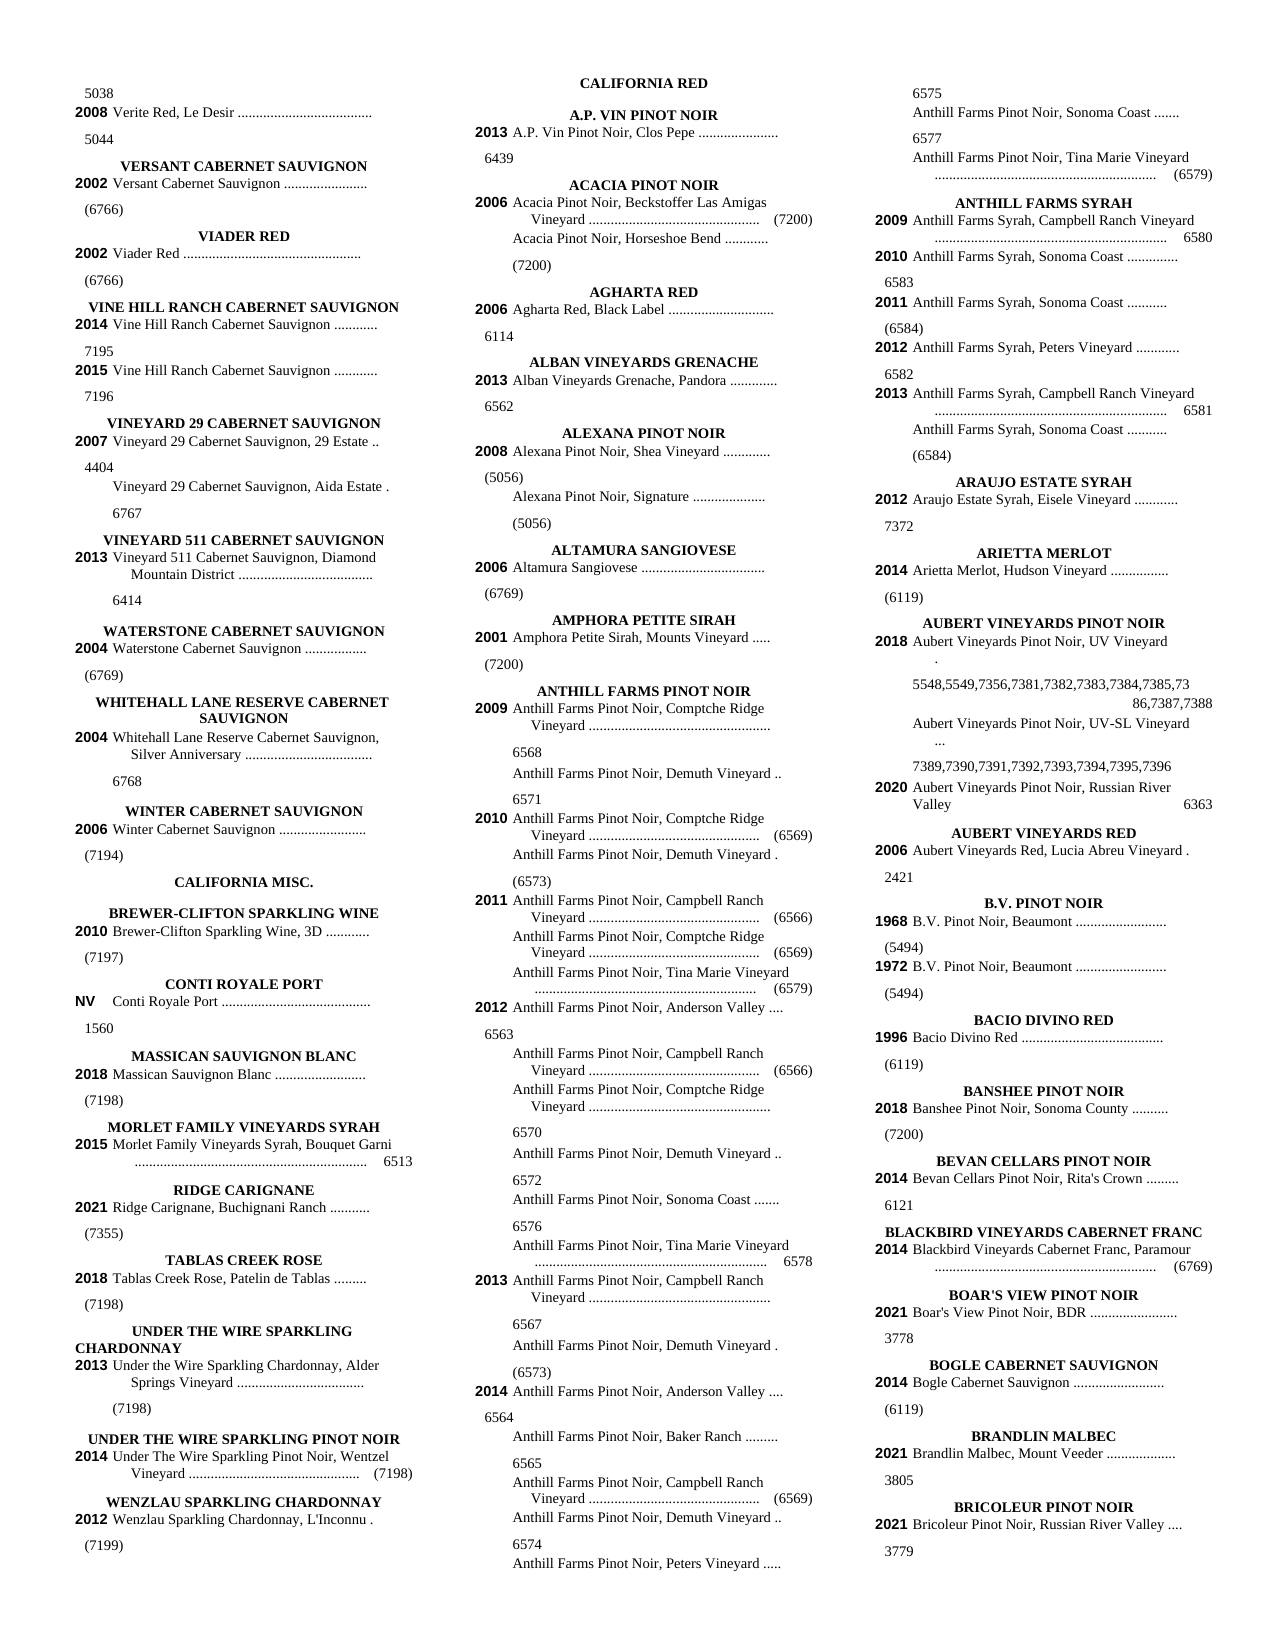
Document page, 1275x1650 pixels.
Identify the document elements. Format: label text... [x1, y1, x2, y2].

text ALEXANA PINOT NOIR [475, 425, 800, 442]
text BOAR'S VIEW PINOT NOIR [875, 1286, 1200, 1303]
text Mountain District ..................................... 6414 [75, 565, 400, 611]
text 2006 Altamura Sangiovese .................................. (6769) [475, 558, 800, 604]
text Anthill Farms Pinot Noir, Peters Vineyard ..... 6575 [475, 1555, 800, 1572]
text Alexana Pinot Noir, Signature .................... (5056) [475, 488, 800, 533]
text 2002 Versant Cabernet Sauvignon ....................... (6766) [75, 174, 400, 220]
text 2011 Anthill Farms Pinot Noir, Campbell Ranch [475, 892, 800, 908]
text TABLAS CREEK ROSE [75, 1252, 400, 1269]
text 2010 Anthill Farms Syrah, Sonoma Coast .............. 6583 [875, 248, 1200, 293]
text VINE HILL RANCH CABERNET SAUVIGNON [75, 299, 400, 316]
text Vineyard .................................................. 6570 [475, 1097, 800, 1143]
text ACACIA PINOT NOIR [475, 177, 800, 194]
text BEVAN CELLARS PINOT NOIR [875, 1153, 1200, 1170]
text Anthill Farms Pinot Noir, Campbell Ranch [475, 1473, 800, 1490]
text 2014 Blackbird Vineyards Cabernet Franc, Paramour [875, 1241, 1200, 1258]
text Springs Vineyard ................................... (7198) [75, 1374, 400, 1419]
text B.V. PINOT NOIR [875, 895, 1200, 912]
text 2009 Anthill Farms Syrah, Campbell Ranch Vineyard [875, 212, 1200, 228]
text WENZLAU SPARKLING CHARDONNAY [75, 1493, 400, 1510]
text BRICOLEUR PINOT NOIR [875, 1498, 1200, 1515]
text VIADER RED [75, 228, 400, 245]
text AUBERT VINEYARDS RED [875, 824, 1200, 841]
text ... 7389,7390,7391,7392,7393,7394,7395,7396 [875, 731, 1200, 777]
text 2010 Brewer-Clifton Sparkling Wine, 3D ............ (7197) [75, 922, 400, 968]
text 2002 Viader Red ................................................. (6766) [75, 245, 400, 291]
text BRANDLIN MALBEC [875, 1428, 1200, 1444]
text Vineyard ............................................... (6569) [475, 1490, 800, 1507]
text Vineyard ............................................... (7198) [75, 1465, 400, 1482]
text 2013 Vineyard 511 Cabernet Sauvignon, Diamond [75, 548, 400, 565]
text Anthill Farms Pinot Noir, Demuth Vineyard .. 6572 [475, 1145, 800, 1191]
text 2004 Waterstone Cabernet Sauvignon ................. (6769) [75, 640, 400, 685]
text MASSICAN SAUVIGNON BLANC [75, 1048, 400, 1065]
text ............................................................. (6579) [475, 980, 800, 997]
text 2009 Anthill Farms Pinot Noir, Comptche Ridge [475, 700, 800, 717]
text Anthill Farms Pinot Noir, Demuth Vineyard .. 6571 [475, 764, 800, 810]
text Anthill Farms Pinot Noir, Demuth Vineyard . (6573) [475, 846, 800, 892]
text 2004 Verite Red, Le Desir ..................................... 5038 [75, 75, 400, 104]
text Valley 6363 [875, 796, 1200, 813]
text 2008 Alexana Pinot Noir, Shea Vineyard ............. (5056) [475, 442, 800, 488]
text 2014 Vine Hill Ranch Cabernet Sauvignon ............ 7195 [75, 316, 400, 362]
text 2014 Arietta Merlot, Hudson Vineyard ................ (6119) [875, 562, 1200, 607]
text CALIFORNIA RED [475, 75, 800, 92]
text 2020 Aubert Vineyards Pinot Noir, Russian River [875, 779, 1200, 796]
text 2001 Amphora Petite Sirah, Mounts Vineyard ..... (7200) [475, 629, 800, 675]
text ANTHILL FARMS PINOT NOIR [475, 683, 800, 699]
text Anthill Farms Pinot Noir, Demuth Vineyard .. 6574 [475, 1509, 800, 1555]
text ANTHILL FARMS SYRAH [875, 194, 1200, 211]
text 2018 Banshee Pinot Noir, Sonoma County .......... (7200) [875, 1099, 1200, 1145]
text 2006 Agharta Red, Black Label ............................. 6114 [475, 301, 800, 346]
text BLACKBIRD VINEYARDS CABERNET FRANC [875, 1224, 1200, 1241]
text 2012 Anthill Farms Syrah, Peters Vineyard ............ 6582 [875, 339, 1200, 384]
text Vineyard ............................................... (6566) [475, 908, 800, 925]
text ............................................................. (6579) [875, 166, 1200, 183]
text . 5548,5549,7356,7381,7382,7383,7384,7385,73 [875, 649, 1200, 695]
text 2006 Acacia Pinot Noir, Beckstoffer Las Amigas [475, 194, 800, 211]
text Anthill Farms Pinot Noir, Comptche Ridge [475, 1081, 800, 1097]
text CALIFORNIA MISC. [75, 874, 400, 891]
text 2010 Anthill Farms Pinot Noir, Comptche Ridge [475, 810, 800, 827]
text ALTAMURA SANGIOVESE [475, 541, 800, 558]
text Anthill Farms Pinot Noir, Peters Vineyard ..... 6575 [875, 75, 1200, 104]
text VINEYARD 511 CABERNET SAUVIGNON [75, 531, 400, 548]
text A.P. VIN PINOT NOIR [475, 106, 800, 123]
text Anthill Farms Pinot Noir, Sonoma Coast ....... 6576 [475, 1191, 800, 1236]
text VINEYARD 29 CABERNET SAUVIGNON [75, 415, 400, 432]
text 2014 Bogle Cabernet Sauvignon ......................... (6119) [875, 1374, 1200, 1420]
text Anthill Farms Pinot Noir, Tina Marie Vineyard [875, 149, 1200, 166]
text BREWER-CLIFTON SPARKLING WINE [75, 905, 400, 922]
text 2012 Araujo Estate Syrah, Eisele Vineyard ............ 7372 [875, 491, 1200, 537]
text Anthill Farms Pinot Noir, Baker Ranch ......... 6565 [475, 1428, 800, 1473]
text ALBAN VINEYARDS GRENACHE [475, 354, 800, 371]
text 1968 B.V. Pinot Noir, Beaumont ......................... (5494) [875, 912, 1200, 958]
text BANSHEE PINOT NOIR [875, 1082, 1200, 1099]
text UNDER THE WIRE SPARKLING PINOT NOIR [75, 1431, 400, 1448]
text 2018 Tablas Creek Rose, Patelin de Tablas ......... (7198) [75, 1269, 400, 1315]
text 2006 Aubert Vineyards Red, Lucia Abreu Vineyard . 2421 [875, 842, 1200, 887]
text WATERSTONE CABERNET SAUVIGNON [75, 623, 400, 639]
text Acacia Pinot Noir, Horseshoe Bend ............ (7200) [475, 230, 800, 276]
text Aubert Vineyards Pinot Noir, UV-SL Vineyard [875, 714, 1200, 731]
text Vineyard .................................................. 6567 [475, 1289, 800, 1334]
text AUBERT VINEYARDS PINOT NOIR [875, 615, 1200, 632]
text 2006 Winter Cabernet Sauvignon ........................ (7194) [75, 820, 400, 866]
text Vineyard ............................................... (6569) [475, 827, 800, 844]
text 2013 Alban Vineyards Grenache, Pandora ............. 6562 [475, 371, 800, 417]
text WHITEHALL LANE RESERVE CABERNET [75, 693, 400, 710]
text ................................................................ 6581 [875, 401, 1200, 418]
text 1996 Bacio Divino Red ....................................... (6119) [875, 1029, 1200, 1074]
text 2014 Bevan Cellars Pinot Noir, Rita's Crown ......... 6121 [875, 1170, 1200, 1216]
text WINTER CABERNET SAUVIGNON [75, 803, 400, 820]
text 2015 Vine Hill Ranch Cabernet Sauvignon ............ 7196 [75, 362, 400, 407]
text 1972 B.V. Pinot Noir, Beaumont ......................... (5494) [875, 958, 1200, 1004]
text Vineyard ............................................... (6569) [475, 944, 800, 961]
text 2013 A.P. Vin Pinot Noir, Clos Pepe ...................... 6439 [475, 123, 800, 169]
text 2007 Vineyard 29 Cabernet Sauvignon, 29 Estate .. 4404 [75, 432, 400, 478]
text 2014 Anthill Farms Pinot Noir, Anderson Valley .... 6564 [475, 1382, 800, 1428]
text 2021 Brandlin Malbec, Mount Veeder ................... 3805 [875, 1445, 1200, 1491]
text Anthill Farms Pinot Noir, Demuth Vineyard . (6573) [475, 1337, 800, 1382]
text 2014 Under The Wire Sparkling Pinot Noir, Wentzel [75, 1448, 400, 1465]
text 2013 Under the Wire Sparkling Chardonnay, Alder [75, 1357, 400, 1374]
text Vineyard ............................................... (7200) [475, 211, 800, 228]
text AGHARTA RED [475, 283, 800, 300]
text NV Conti Royale Port ......................................... 1560 [75, 993, 400, 1039]
text BACIO DIVINO RED [875, 1012, 1200, 1028]
text ARAUJO ESTATE SYRAH [875, 474, 1200, 491]
text ................................................................ 6513 [75, 1153, 400, 1170]
text Anthill Farms Pinot Noir, Comptche Ridge [475, 927, 800, 944]
text CONTI ROYALE PORT [75, 976, 400, 993]
text 2021 Ridge Carignane, Buchignani Ranch ........... (7355) [75, 1198, 400, 1244]
text ............................................................. (6769) [875, 1258, 1200, 1274]
text 2018 Massican Sauvignon Blanc ......................... (7198) [75, 1065, 400, 1111]
text Anthill Farms Syrah, Sonoma Coast ........... (6584) [875, 420, 1200, 466]
text 2018 Aubert Vineyards Pinot Noir, UV Vineyard [875, 632, 1200, 649]
text 2008 Verite Red, Le Desir ..................................... 5044 [75, 104, 400, 149]
text ................................................................ 6578 [475, 1253, 800, 1270]
text BOGLE CABERNET SAUVIGNON [875, 1357, 1200, 1374]
text Silver Anniversary ................................... 6768 [75, 746, 400, 792]
text AMPHORA PETITE SIRAH [475, 612, 800, 629]
text Anthill Farms Pinot Noir, Tina Marie Vineyard [475, 963, 800, 980]
text 2012 Wenzlau Sparkling Chardonnay, L'Inconnu . (7199) [75, 1511, 400, 1556]
text Vineyard ............................................... (6566) [475, 1062, 800, 1078]
text Anthill Farms Pinot Noir, Tina Marie Vineyard [475, 1236, 800, 1253]
text 2004 Whitehall Lane Reserve Cabernet Sauvignon, [75, 729, 400, 746]
text 2013 Anthill Farms Syrah, Campbell Ranch Vineyard [875, 384, 1200, 401]
text Vineyard 29 Cabernet Sauvignon, Aida Estate . 6767 [75, 478, 400, 523]
text VERSANT CABERNET SAUVIGNON [75, 157, 400, 174]
text 2011 Anthill Farms Syrah, Sonoma Coast ........... (6584) [875, 293, 1200, 339]
text 2021 Bricoleur Pinot Noir, Russian River Valley .... 3779 [875, 1516, 1200, 1561]
text 2021 Boar's View Pinot Noir, BDR ........................ 3778 [875, 1303, 1200, 1349]
text Anthill Farms Pinot Noir, Campbell Ranch [475, 1045, 800, 1062]
text UNDER THE WIRE SPARKLING CHARDONNAY [75, 1323, 400, 1356]
text ................................................................ 6580 [875, 228, 1200, 245]
text ARIETTA MERLOT [875, 544, 1200, 561]
text RIDGE CARIGNANE [75, 1181, 400, 1198]
text Anthill Farms Pinot Noir, Sonoma Coast ....... 6577 [875, 104, 1200, 149]
text SAUVIGNON [75, 710, 400, 727]
text 2015 Morlet Family Vineyards Syrah, Bouquet Garni [75, 1136, 400, 1153]
text Vineyard .................................................. 6568 [475, 717, 800, 762]
text MORLET FAMILY VINEYARDS SYRAH [75, 1119, 400, 1136]
text 2012 Anthill Farms Pinot Noir, Anderson Valley .... 6563 [475, 999, 800, 1045]
text 2013 Anthill Farms Pinot Noir, Campbell Ranch [475, 1272, 800, 1289]
text 86,7387,7388 [875, 695, 1200, 712]
